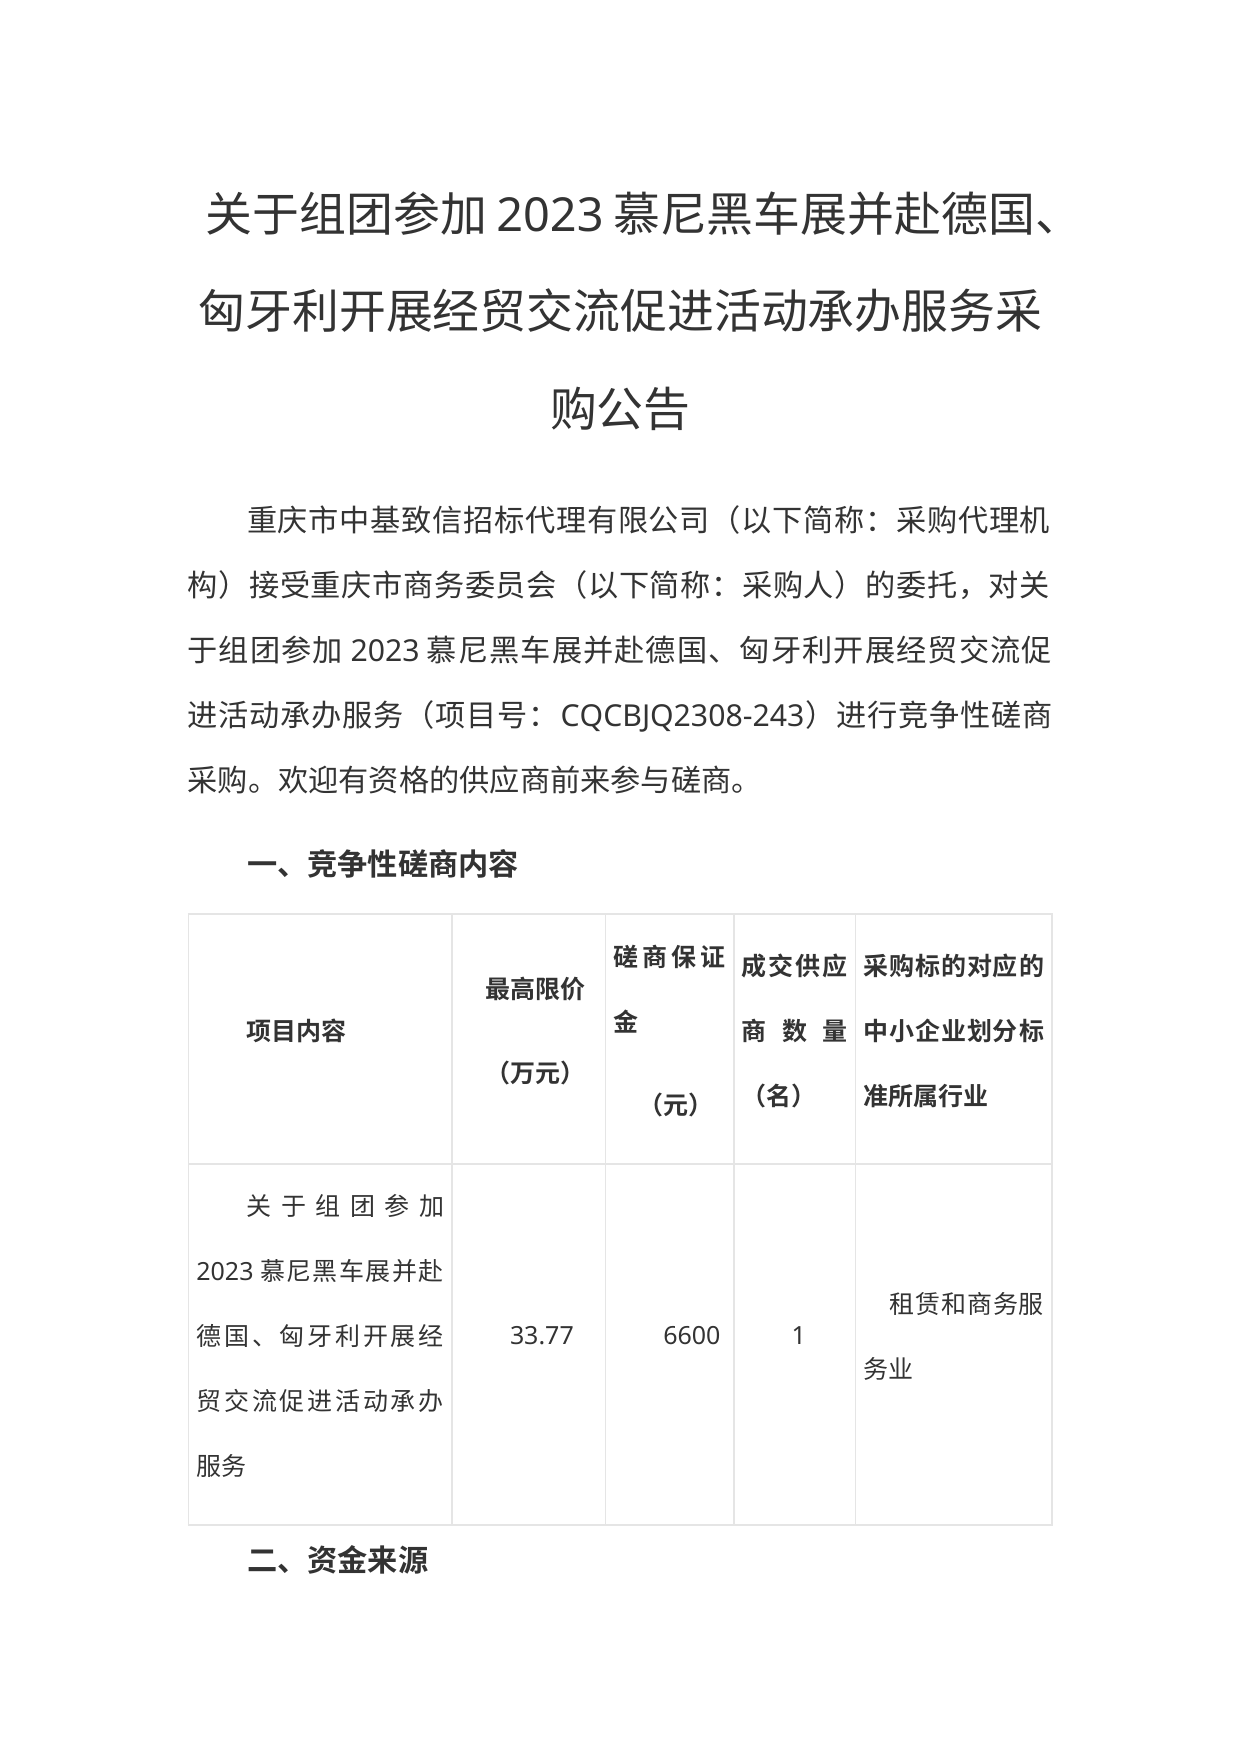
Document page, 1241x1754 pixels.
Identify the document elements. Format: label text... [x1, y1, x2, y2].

table_header 采购标的对应的中小企业划分标准所属行业 [856, 915, 1051, 1163]
text 一、竞争性磋商内容 [187, 829, 1053, 894]
table_cell 关于组团参加2023慕尼黑车展并赴德国、匈牙利开展经贸交流促进活动承办服务 [189, 1165, 451, 1524]
text 二、资金来源 [187, 1525, 1053, 1590]
table_cell 33.77 [453, 1165, 605, 1524]
table_cell 租赁和商务服务业 [856, 1165, 1051, 1524]
table_header 成交供应商数量（名） [735, 915, 855, 1163]
table_header 最高限价 （万元） [453, 915, 605, 1163]
text 重庆市中基致信招标代理有限公司（以下简称：采购代理机构）接受重庆市商务委员会（以下简称：采购人）的委托，对关于组团参加2023慕尼黑车展并赴德国、匈牙利开展经贸交流促进活动承办服务（项目号：CQCBJQ2308-243）进行竞争性磋商采购。欢迎有资格的供应商前来参与磋商。 [187, 486, 1053, 811]
table_cell 6600 [606, 1165, 733, 1524]
table_cell 1 [735, 1165, 855, 1524]
table_header 项目内容 [189, 915, 451, 1163]
text 关于组团参加2023慕尼黑车展并赴德国、匈牙利开展经贸交流促进活动承办服务采购公告 [187, 162, 1053, 454]
table_header 磋商保证金 （元） [606, 915, 733, 1163]
